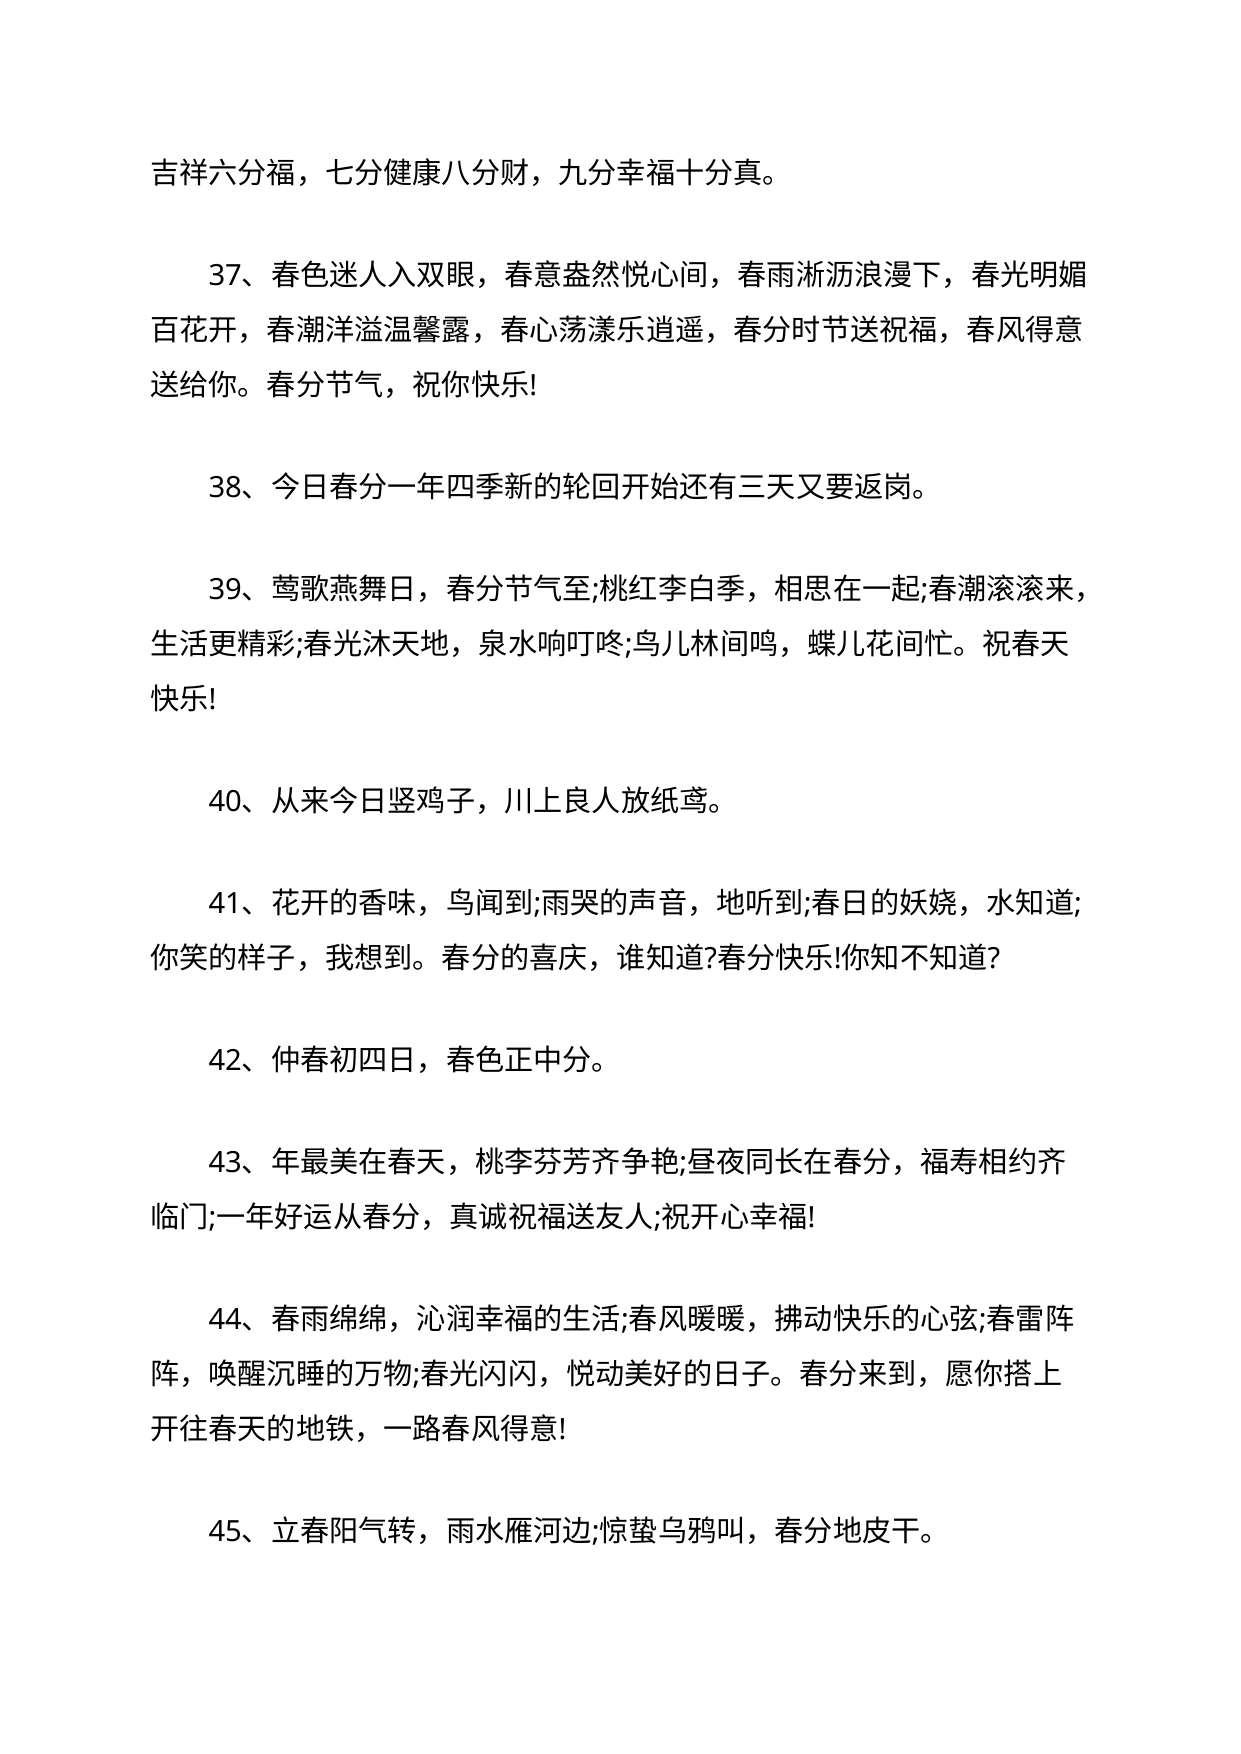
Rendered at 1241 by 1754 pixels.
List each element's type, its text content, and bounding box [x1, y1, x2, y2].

text 41、花开的香味，鸟闻到;雨哭的声音，地听到;春日的妖娆，水知道;你笑的样子，我想到。春分的喜庆，谁知道?春分快乐!你知不知道? [150, 879, 1090, 977]
text 40、从来今日竖鸡子，川上良人放纸鸢。 [150, 778, 1090, 820]
text 45、立春阳气转，雨水雁河边;惊蛰乌鸦叫，春分地皮干。 [150, 1507, 1090, 1550]
text 42、仲春初四日，春色正中分。 [150, 1037, 1090, 1079]
text 44、春雨绵绵，沁润幸福的生活;春风暖暖，拂动快乐的心弦;春雷阵阵，唤醒沉睡的万物;春光闪闪，悦动美好的日子。春分来到，愿你搭上开往春天的地铁，一路春风得意! [150, 1296, 1090, 1448]
text 43、年最美在春天，桃李芬芳齐争艳;昼夜同长在春分，福寿相约齐临门;一年好运从春分，真诚祝福送友人;祝开心幸福! [150, 1138, 1090, 1236]
text 37、春色迷人入双眼，春意盎然悦心间，春雨淅沥浪漫下，春光明媚百花开，春潮洋溢温馨露，春心荡漾乐逍遥，春分时节送祝福，春风得意送给你。春分节气，祝你快乐! [150, 252, 1090, 404]
text 38、今日春分一年四季新的轮回开始还有三天又要返岗。 [150, 464, 1090, 506]
text 39、莺歌燕舞日，春分节气至;桃红李白季，相思在一起;春潮滚滚来，生活更精彩;春光沐天地，泉水响叮咚;鸟儿林间鸣，蝶儿花间忙。祝春天快乐! [150, 566, 1090, 718]
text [150, 150, 1090, 192]
